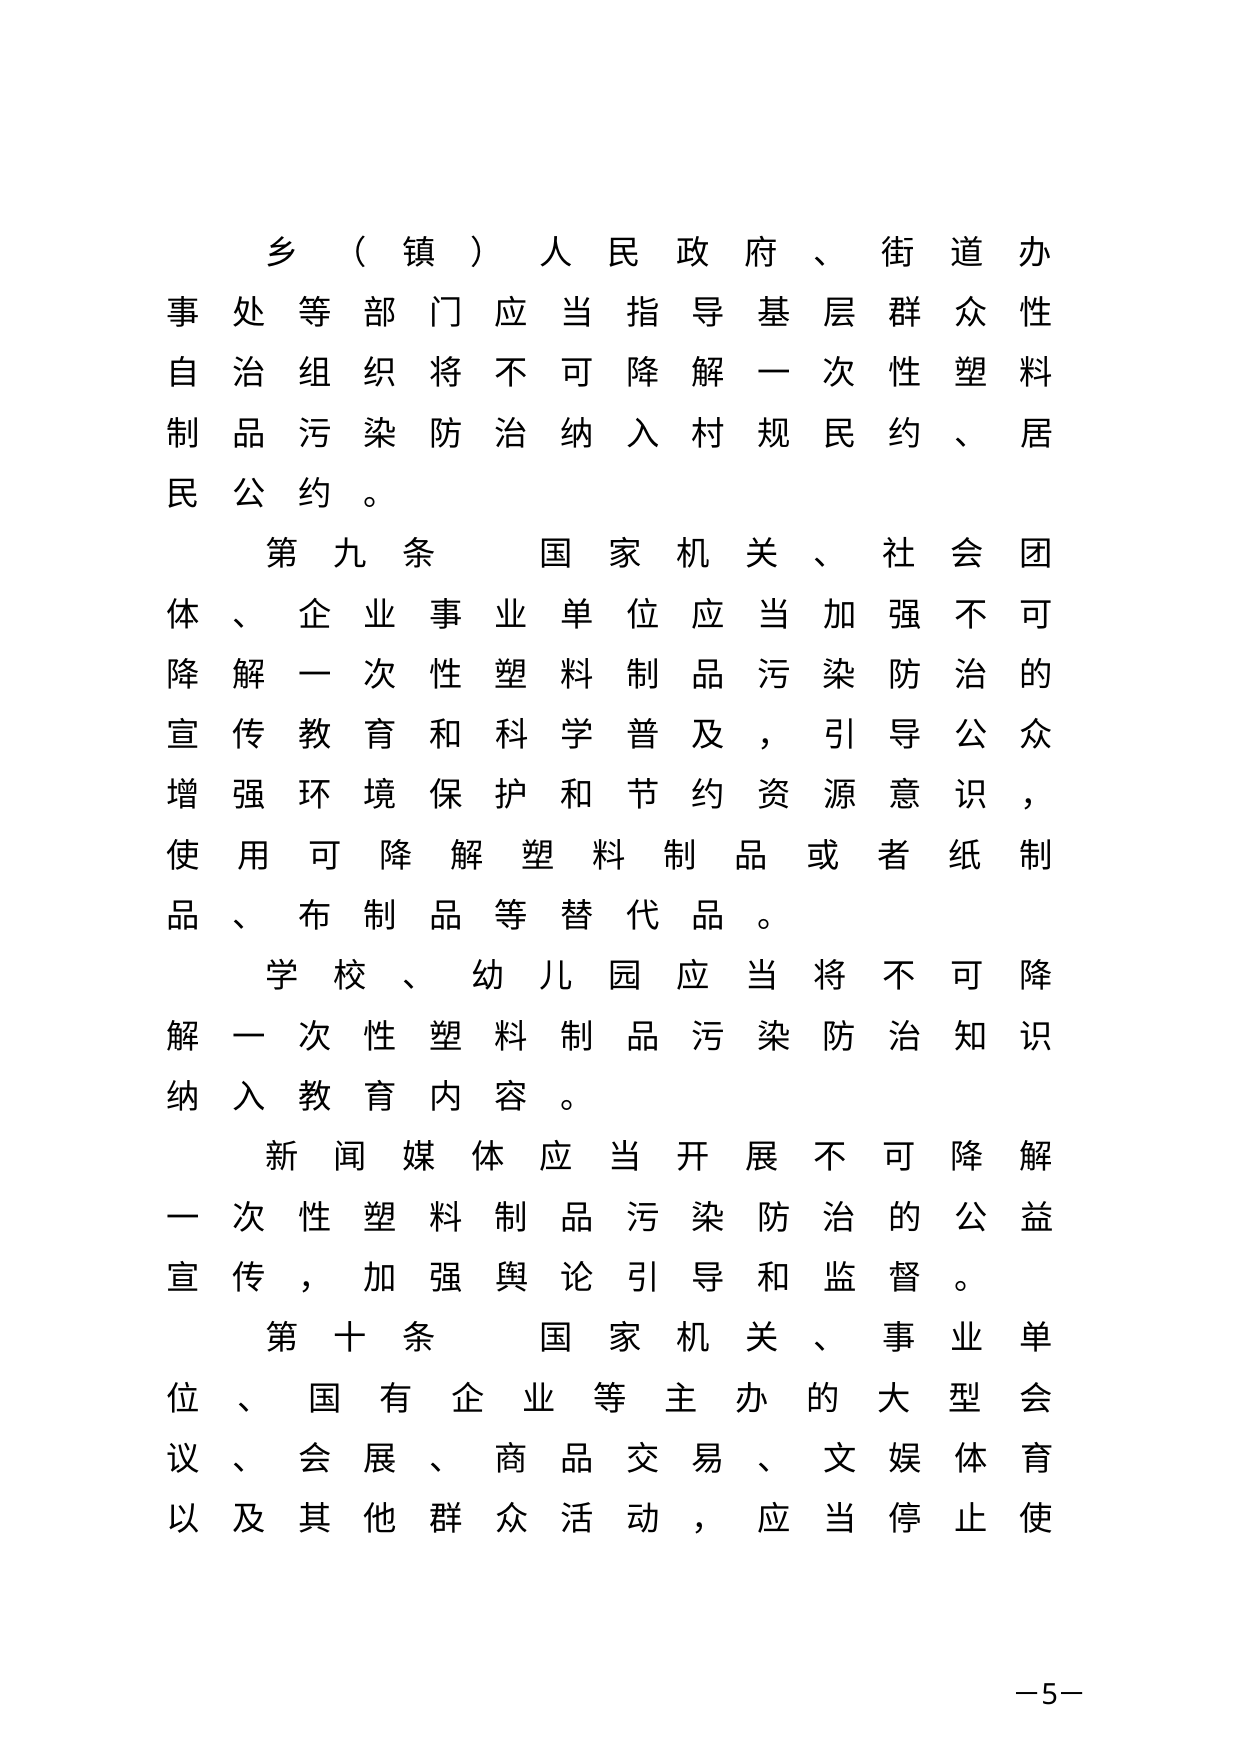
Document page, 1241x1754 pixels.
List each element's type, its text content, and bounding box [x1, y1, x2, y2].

text 第九条 国家机关、社会团体、企业事业单位应当加强不可降解一次性塑料制品污染防治的宣传教育和科学普及，引导公众增强环境保护和节约资源意识，使用可降解塑料制品或者纸制品、布制品等替代品。 [167, 521, 1085, 943]
text 乡（镇）人民政府、街道办事处等部门应当指导基层群众性自治组织将不可降解一次性塑料制品污染防治纳入村规民约、居民公约。 [167, 219, 1085, 521]
text 学校、幼儿园应当将不可降解一次性塑料制品污染防治知识纳入教育内容。 [167, 943, 1085, 1124]
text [167, 1305, 1085, 1546]
text 新闻媒体应当开展不可降解一次性塑料制品污染防治的公益宣传，加强舆论引导和监督。 [167, 1124, 1085, 1305]
